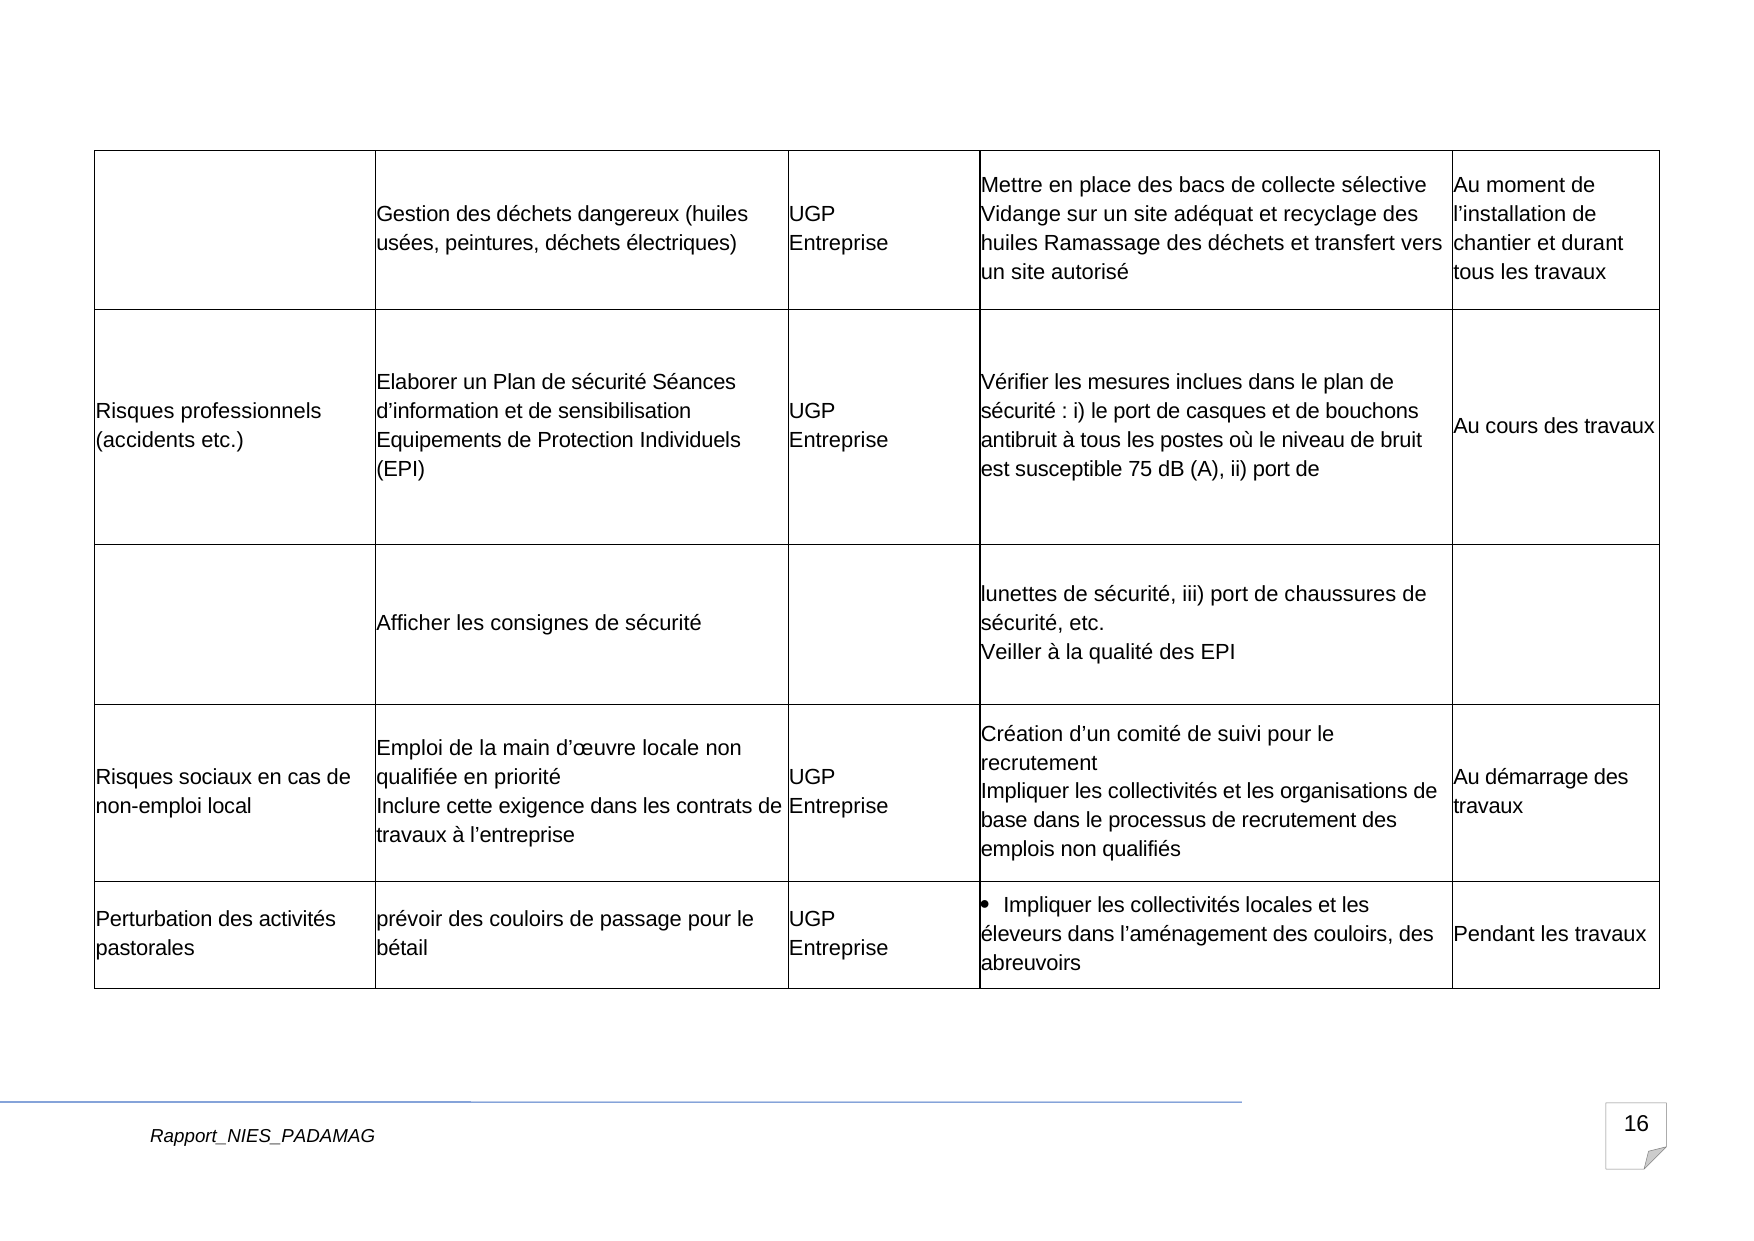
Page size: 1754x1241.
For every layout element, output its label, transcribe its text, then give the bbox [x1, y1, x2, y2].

table_cell Risques professionnels (accidents etc.) [95, 310, 375, 544]
table_cell Perturbation des activités pastorales [95, 882, 375, 988]
table_cell Impliquer les collectivités locales et les éleveurs dans l’aménagement des couloirs, des abreuvoirs [981, 882, 1452, 988]
table_cell Pendant les travaux [1453, 882, 1659, 988]
table_cell [95, 545, 375, 704]
table_cell Mettre en place des bacs de collecte sélective Vidange sur un site adéquat et recyclage des huiles Ramassage des déchets et transfert vers un site autorisé [981, 151, 1452, 309]
table_cell Gestion des déchets dangereux (huiles usées, peintures, déchets électriques) [376, 151, 788, 309]
table_cell Au cours des travaux [1453, 310, 1659, 544]
table_cell Risques sociaux en cas de non-emploi local [95, 705, 375, 881]
table_cell [1453, 545, 1659, 704]
table_cell lunettes de sécurité, iii) port de chaussures de sécurité, etc. Veiller à la qualité des EPI [981, 545, 1452, 704]
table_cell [95, 151, 375, 309]
table_cell Au démarrage des travaux [1453, 705, 1659, 881]
table_cell UGP Entreprise [789, 151, 979, 309]
table_cell Au moment de l’installation de chantier et durant tous les travaux [1453, 151, 1659, 309]
table_cell Vérifier les mesures inclues dans le plan de sécurité : i) le port de casques et de bouchons antibruit à tous les postes où le niveau de bruit est susceptible 75 dB (A), ii) port de [981, 310, 1452, 544]
table_cell Emploi de la main d’œuvre locale non qualifiée en priorité Inclure cette exigence dans les contrats de travaux à l’entreprise [376, 705, 788, 881]
table_cell UGP Entreprise [789, 882, 979, 988]
table_cell prévoir des couloirs de passage pour le bétail [376, 882, 788, 988]
table_cell UGP Entreprise [789, 310, 979, 544]
table_cell Elaborer un Plan de sécurité Séances d’information et de sensibilisation Equipements de Protection Individuels (EPI) [376, 310, 788, 544]
table_cell UGP Entreprise [789, 705, 979, 881]
table_cell Afficher les consignes de sécurité [376, 545, 788, 704]
table_cell Création d’un comité de suivi pour le recrutement Impliquer les collectivités et les organisations de base dans le processus de recrutement des emplois non qualifiés [981, 705, 1452, 881]
table_cell [789, 545, 979, 704]
